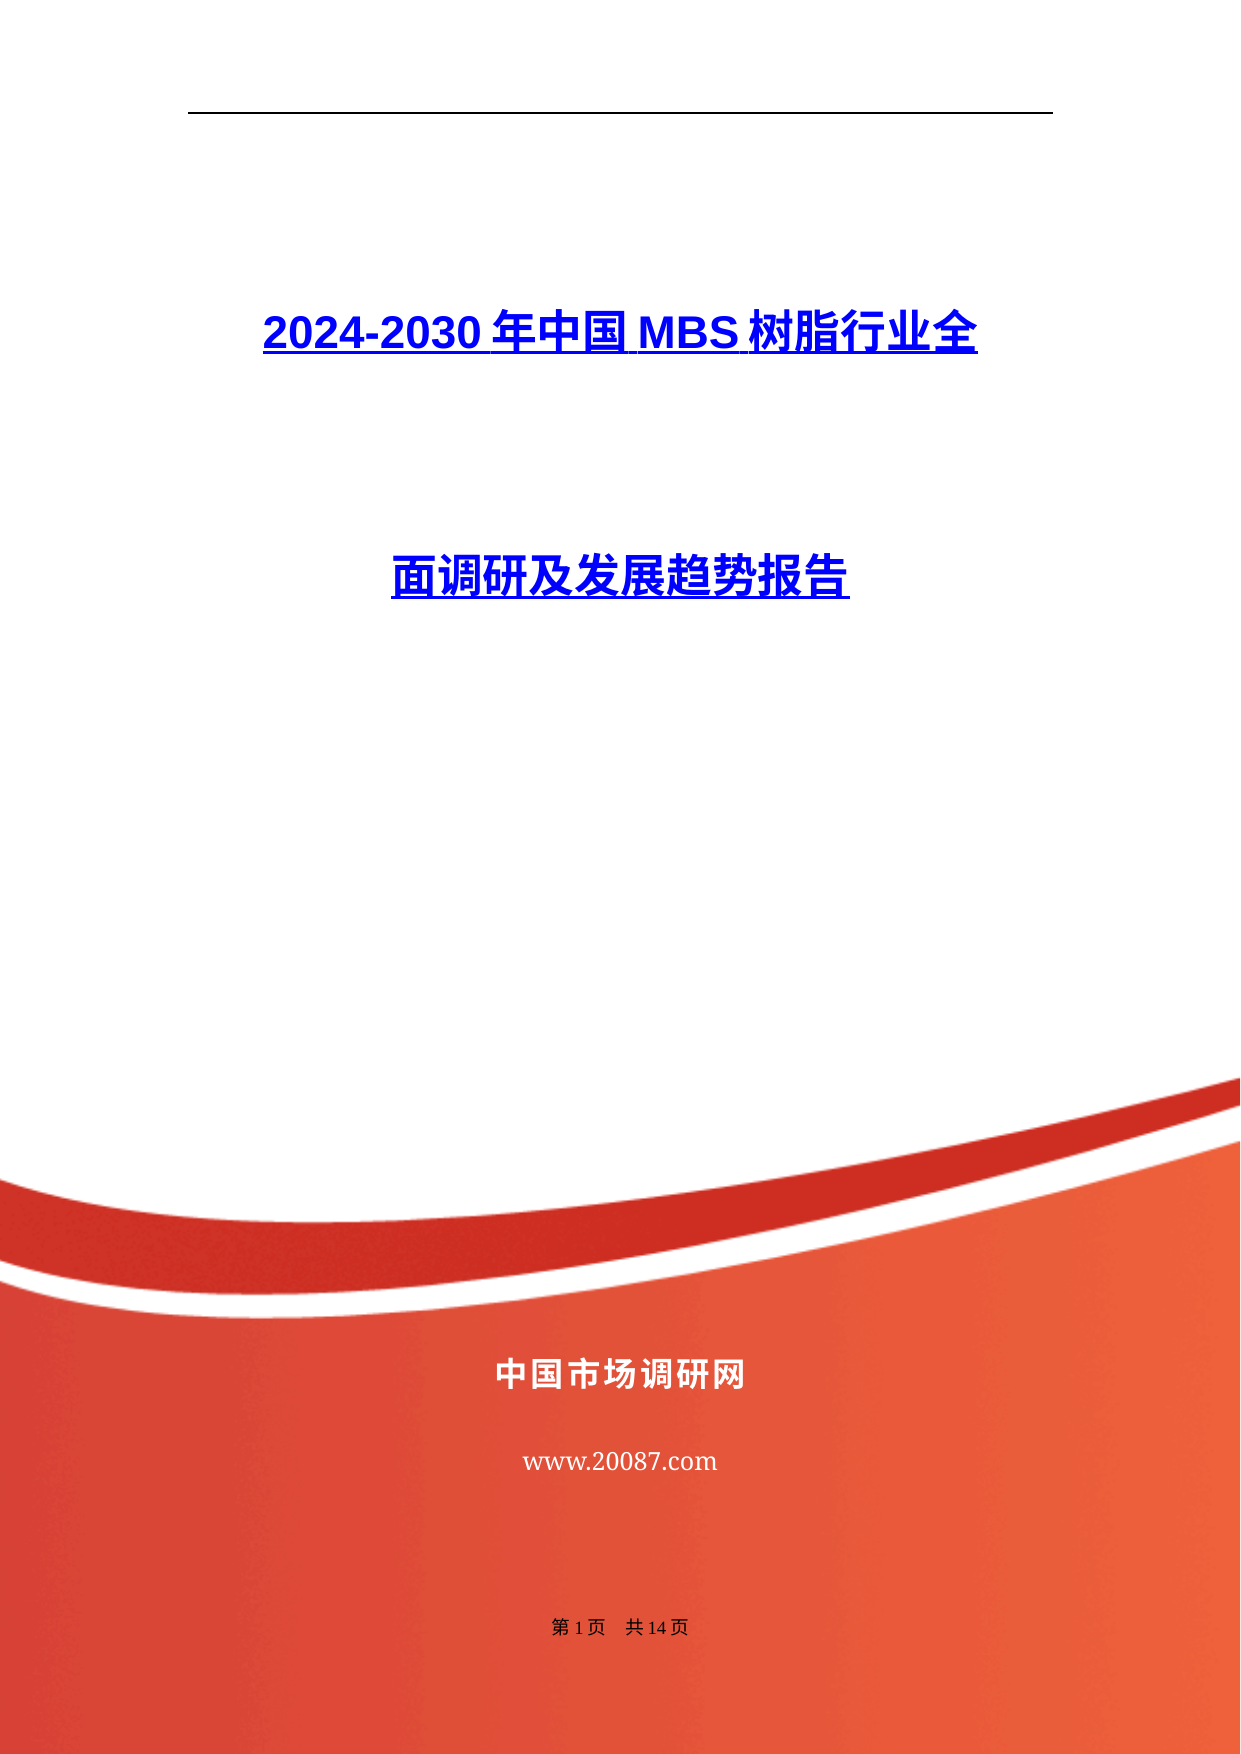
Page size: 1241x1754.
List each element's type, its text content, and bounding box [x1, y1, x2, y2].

text www.20087.com [187, 1428, 1053, 1493]
picture [0, 1006, 1241, 1754]
subtitle 中国市场调研网 [187, 1339, 1053, 1404]
table_header 2024-2030年中国MBS树脂行业全面调研及发展趋势报告 [188, 207, 1053, 773]
